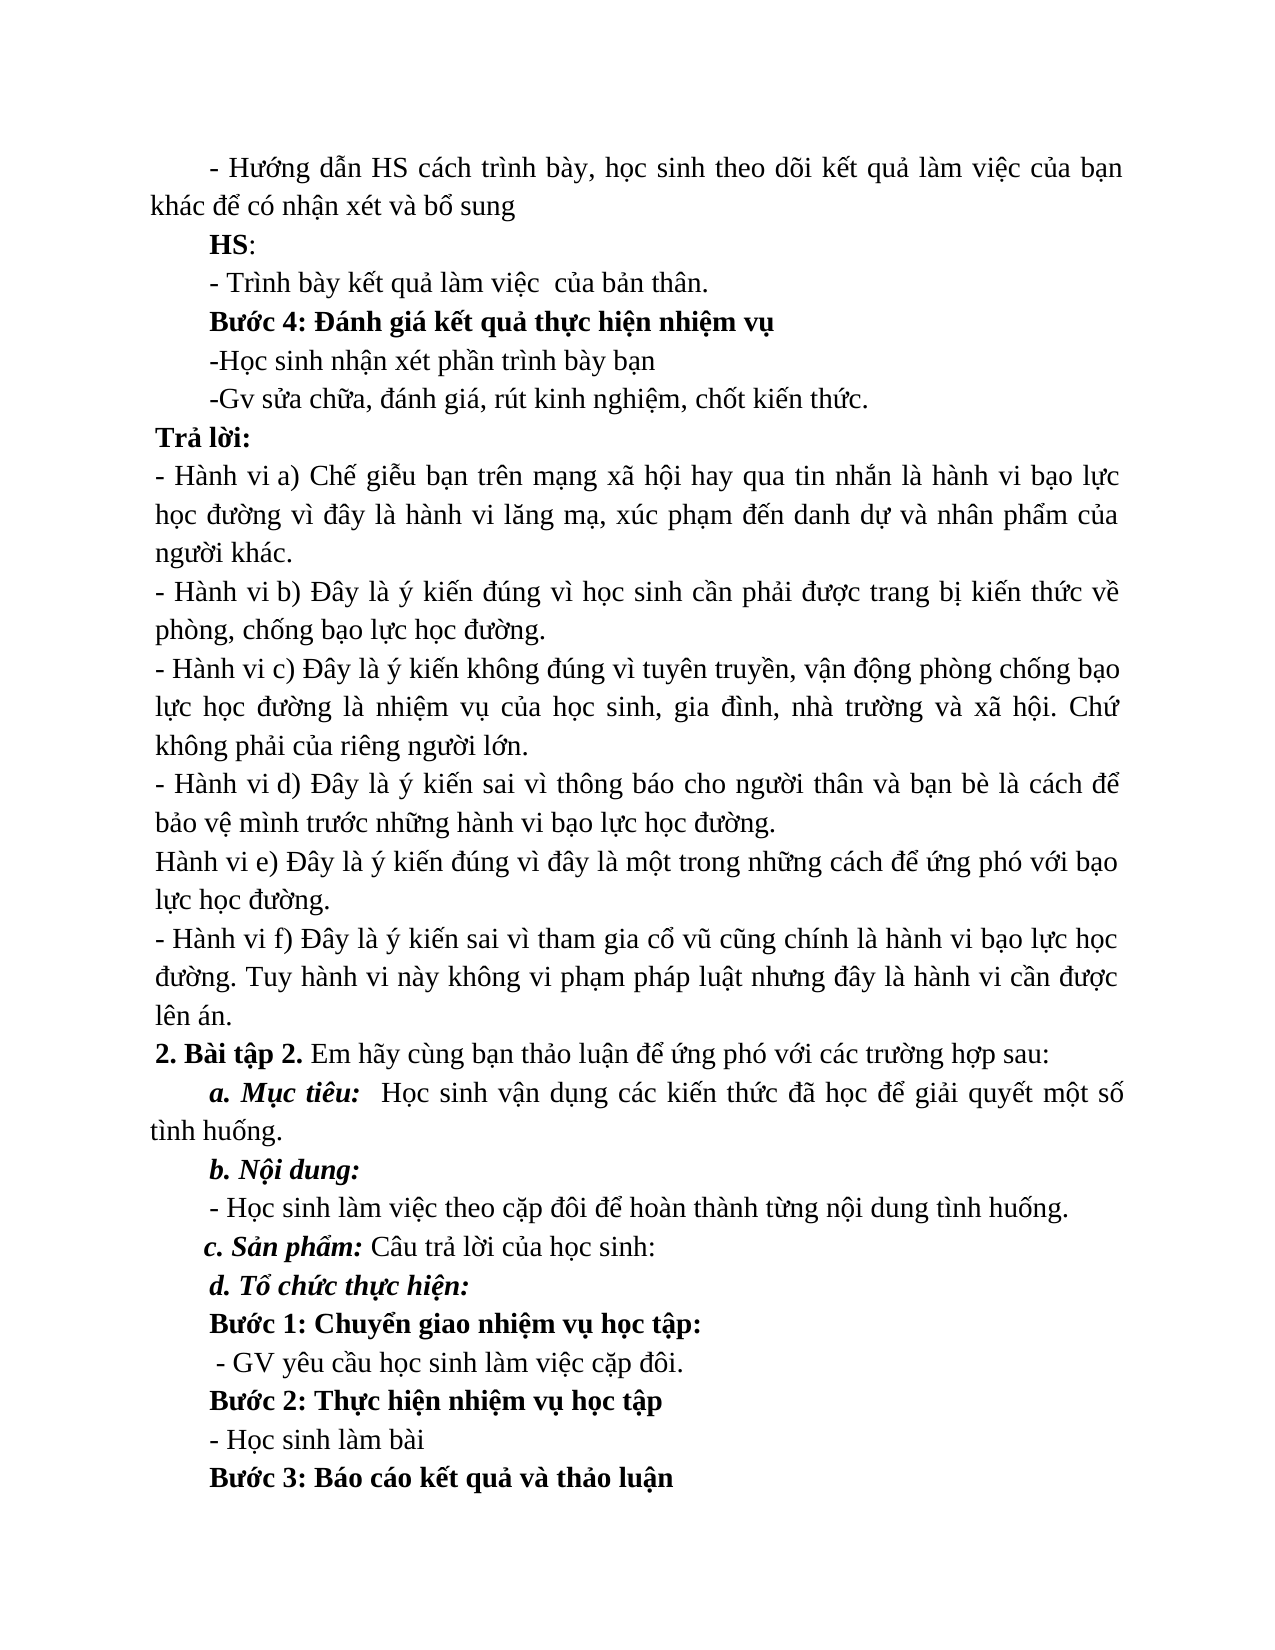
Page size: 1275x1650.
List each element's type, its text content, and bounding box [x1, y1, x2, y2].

text Bước 1: Chuyển giao nhiệm vụ học tập: [150, 1306, 1125, 1340]
text - Học sinh làm việc theo cặp đôi để hoàn thành từng nội dung tình huống. [150, 1191, 1125, 1224]
text - GV yêu cầu học sinh làm việc cặp đôi. [150, 1345, 1125, 1378]
text b. Nội dung: [150, 1152, 1125, 1186]
text HS: [150, 227, 1125, 261]
text - Hành vi a) Chế giễu bạn trên mạng xã hội hay qua tin nhắn là hành vi bạo lực học đường vì đây là hành vi lăng mạ, xúc phạm đến danh dự và nhân phẩm của người khác. [155, 458, 1120, 569]
text d. Tổ chức thực hiện: [150, 1268, 1125, 1301]
text 2. Bài tập 2. Em hãy cùng bạn thảo luận để ứng phó với các trường hợp sau: [155, 1036, 1120, 1070]
text -Gv sửa chữa, đánh giá, rút kinh nghiệm, chốt kiến thức. [150, 381, 1125, 415]
text Trả lời: [155, 420, 1120, 453]
text c. Sản phẩm: Câu trả lời của học sinh: [155, 1229, 1120, 1263]
text Bước 3: Báo cáo kết quả và thảo luận [150, 1460, 1125, 1494]
text - Hướng dẫn HS cách trình bày, học sinh theo dõi kết quả làm việc của bạn khác để có nhận xét và bổ sung [150, 150, 1125, 222]
text - Hành vi d) Đây là ý kiến sai vì thông báo cho người thân và bạn bè là cách để bảo vệ mình trước những hành vi bạo lực học đường. [155, 767, 1120, 839]
text - Hành vi c) Đây là ý kiến không đúng vì tuyên truyền, vận động phòng chống bạo lực học đường là nhiệm vụ của học sinh, gia đình, nhà trường và xã hội. Chứ không phải của riêng người lớn. [155, 651, 1120, 762]
text -Học sinh nhận xét phần trình bày bạn [150, 343, 1125, 376]
text a. Mục tiêu: Học sinh vận dụng các kiến thức đã học để giải quyết một số tình huống. [150, 1075, 1125, 1147]
text - Học sinh làm bài [150, 1422, 1125, 1455]
text Bước 4: Đánh giá kết quả thực hiện nhiệm vụ [150, 304, 1125, 338]
text - Hành vi b) Đây là ý kiến đúng vì học sinh cần phải được trang bị kiến thức về phòng, chống bạo lực học đường. [155, 574, 1120, 646]
text Bước 2: Thực hiện nhiệm vụ học tập [150, 1383, 1125, 1417]
text Hành vi e) Đây là ý kiến đúng vì đây là một trong những cách để ứng phó với bạo lực học đường. [155, 844, 1120, 916]
text - Hành vi f) Đây là ý kiến sai vì tham gia cổ vũ cũng chính là hành vi bạo lực học đường. Tuy hành vi này không vi phạm pháp luật nhưng đây là hành vi cần được lên án. [155, 921, 1120, 1031]
text - Trình bày kết quả làm việc của bản thân. [150, 266, 1125, 299]
